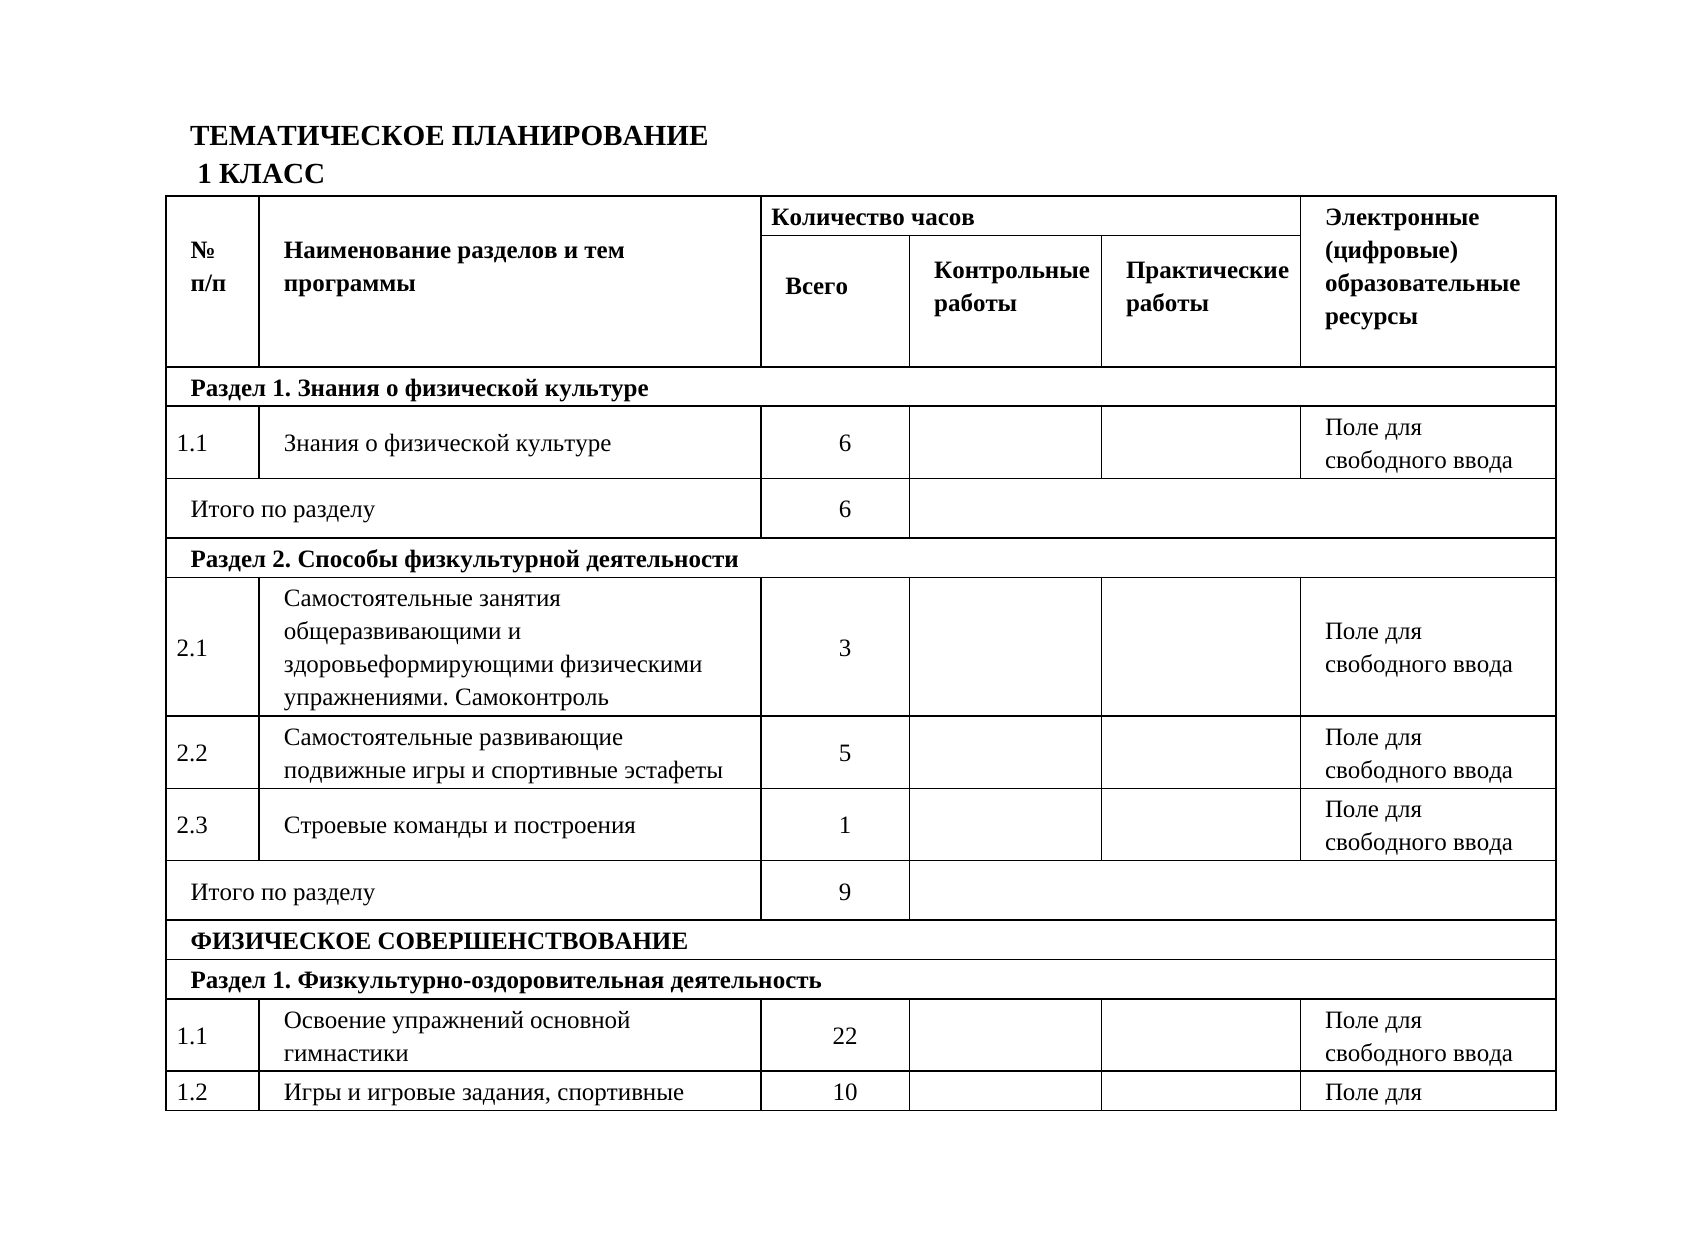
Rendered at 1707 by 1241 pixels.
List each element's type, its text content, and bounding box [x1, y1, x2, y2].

table_cell Контрольные работы [910, 236, 1101, 366]
table_cell Раздел 2. Способы физкультурной деятельности [167, 539, 1555, 577]
table_cell Поле для свободного ввода [1301, 717, 1555, 787]
table_cell [910, 717, 1101, 787]
table_cell Итого по разделу [167, 861, 760, 919]
table_cell 1.1 [167, 1000, 258, 1070]
table_cell 2.2 [167, 717, 258, 787]
table_cell 3 [762, 578, 909, 715]
table_cell Самостоятельные развивающие подвижные игры и спортивные эстафеты [260, 717, 760, 787]
table_cell 1.2 [167, 1072, 258, 1110]
table_cell [910, 1072, 1101, 1110]
table_cell [910, 1000, 1101, 1070]
table_cell Раздел 1. Физкультурно-оздоровительная деятельность [167, 960, 1555, 998]
table_cell Поле для свободного ввода [1301, 1000, 1555, 1070]
table_cell [1102, 1072, 1300, 1110]
table_cell 5 [762, 717, 909, 787]
table_cell Самостоятельные занятия общеразвивающими и здоровьеформирующими физическими упражнениями. Самоконтроль [260, 578, 760, 715]
table_cell 22 [762, 1000, 909, 1070]
table_cell 2.1 [167, 578, 258, 715]
table_cell 6 [762, 479, 909, 537]
table_cell [1102, 717, 1300, 787]
table_cell Знания о физической культуре [260, 407, 760, 478]
table_cell Практические работы [1102, 236, 1300, 366]
table_cell 2.3 [167, 789, 258, 860]
text ТЕМАТИЧЕСКОЕ ПЛАНИРОВАНИЕ [190, 118, 1618, 152]
table_cell [910, 861, 1555, 919]
table_cell [1102, 407, 1300, 478]
table_cell 6 [762, 407, 909, 478]
table_header Количество часов [762, 197, 1300, 234]
table_cell Итого по разделу [167, 479, 760, 537]
table_cell [910, 578, 1101, 715]
table_cell [1102, 578, 1300, 715]
table_cell [910, 407, 1101, 478]
table_cell ФИЗИЧЕСКОЕ СОВЕРШЕНСТВОВАНИЕ [167, 921, 1555, 959]
table_header № п/п [167, 197, 258, 366]
table_cell Освоение упражнений основной гимнастики [260, 1000, 760, 1070]
table_cell 10 [762, 1072, 909, 1110]
table_cell [1102, 789, 1300, 860]
table_header Электронные (цифровые) образовательные ресурсы [1301, 197, 1555, 366]
table_cell [1102, 1000, 1300, 1070]
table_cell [260, 1072, 760, 1110]
table_header Наименование разделов и тем программы [260, 197, 760, 366]
table_cell Всего [762, 236, 909, 366]
table_cell 1.1 [167, 407, 258, 478]
table_cell 9 [762, 861, 909, 919]
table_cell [1301, 1072, 1555, 1110]
table_cell Раздел 1. Знания о физической культуре [167, 368, 1555, 405]
table_cell [910, 789, 1101, 860]
table_cell Поле для свободного ввода [1301, 578, 1555, 715]
table_cell Строевые команды и построения [260, 789, 760, 860]
table_cell Поле для свободного ввода [1301, 789, 1555, 860]
table_cell Поле для свободного ввода [1301, 407, 1555, 478]
table_cell [910, 479, 1555, 537]
table_cell 1 [762, 789, 909, 860]
text 1 КЛАСС [190, 157, 1618, 190]
